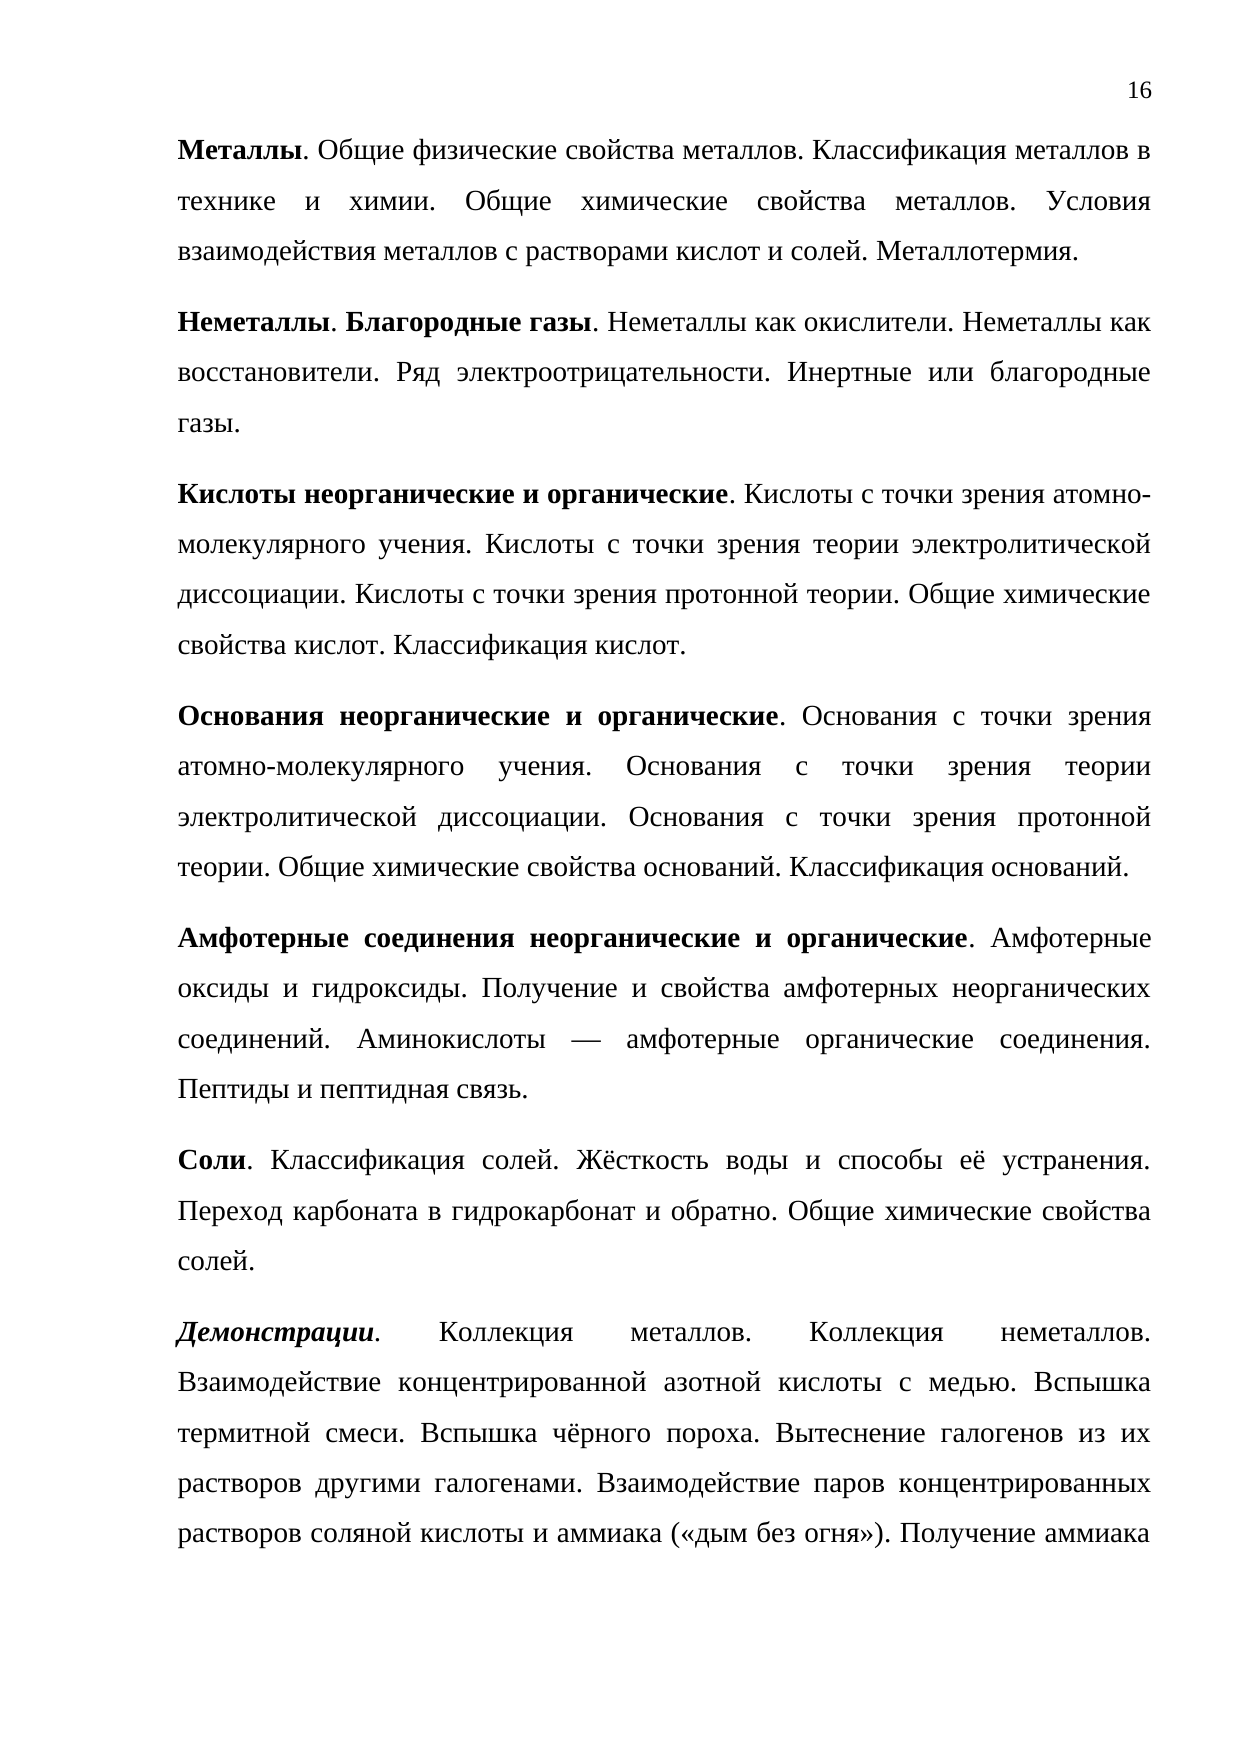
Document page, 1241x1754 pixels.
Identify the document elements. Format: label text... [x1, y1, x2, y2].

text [177, 1314, 1152, 1549]
text Неметаллы. Благородные газы. Неметаллы как окислители. Неметаллы как восстановители. Ряд электроотрицательности. Инертные или благородные газы. [177, 304, 1152, 438]
text Амфотерные соединения неорганические и органические. Амфотерные оксиды и гидроксиды. Получение и свойства амфотерных неорганических соединений. Аминокислоты — амфотерные органические соединения. Пептиды и пептидная связь. [177, 920, 1152, 1105]
text Металлы. Общие физические свойства металлов. Классификация металлов в технике и химии. Общие химические свойства металлов. Условия взаимодействия металлов с растворами кислот и солей. Металлотермия. [177, 132, 1152, 267]
text Соли. Классификация солей. Жёсткость воды и способы её устранения. Переход карбоната в гидрокарбонат и обратно. Общие химические свойства солей. [177, 1142, 1152, 1276]
text Основания неорганические и органические. Основания с точки зрения атомно-молекулярного учения. Основания с точки зрения теории электролитической диссоциации. Основания с точки зрения протонной теории. Общие химические свойства оснований. Классификация оснований. [177, 698, 1152, 883]
text Кислоты неорганические и органические. Кислоты с точки зрения атомно-молекулярного учения. Кислоты с точки зрения теории электролитической диссоциации. Кислоты с точки зрения протонной теории. Общие химические свойства кислот. Классификация кислот. [177, 476, 1152, 661]
